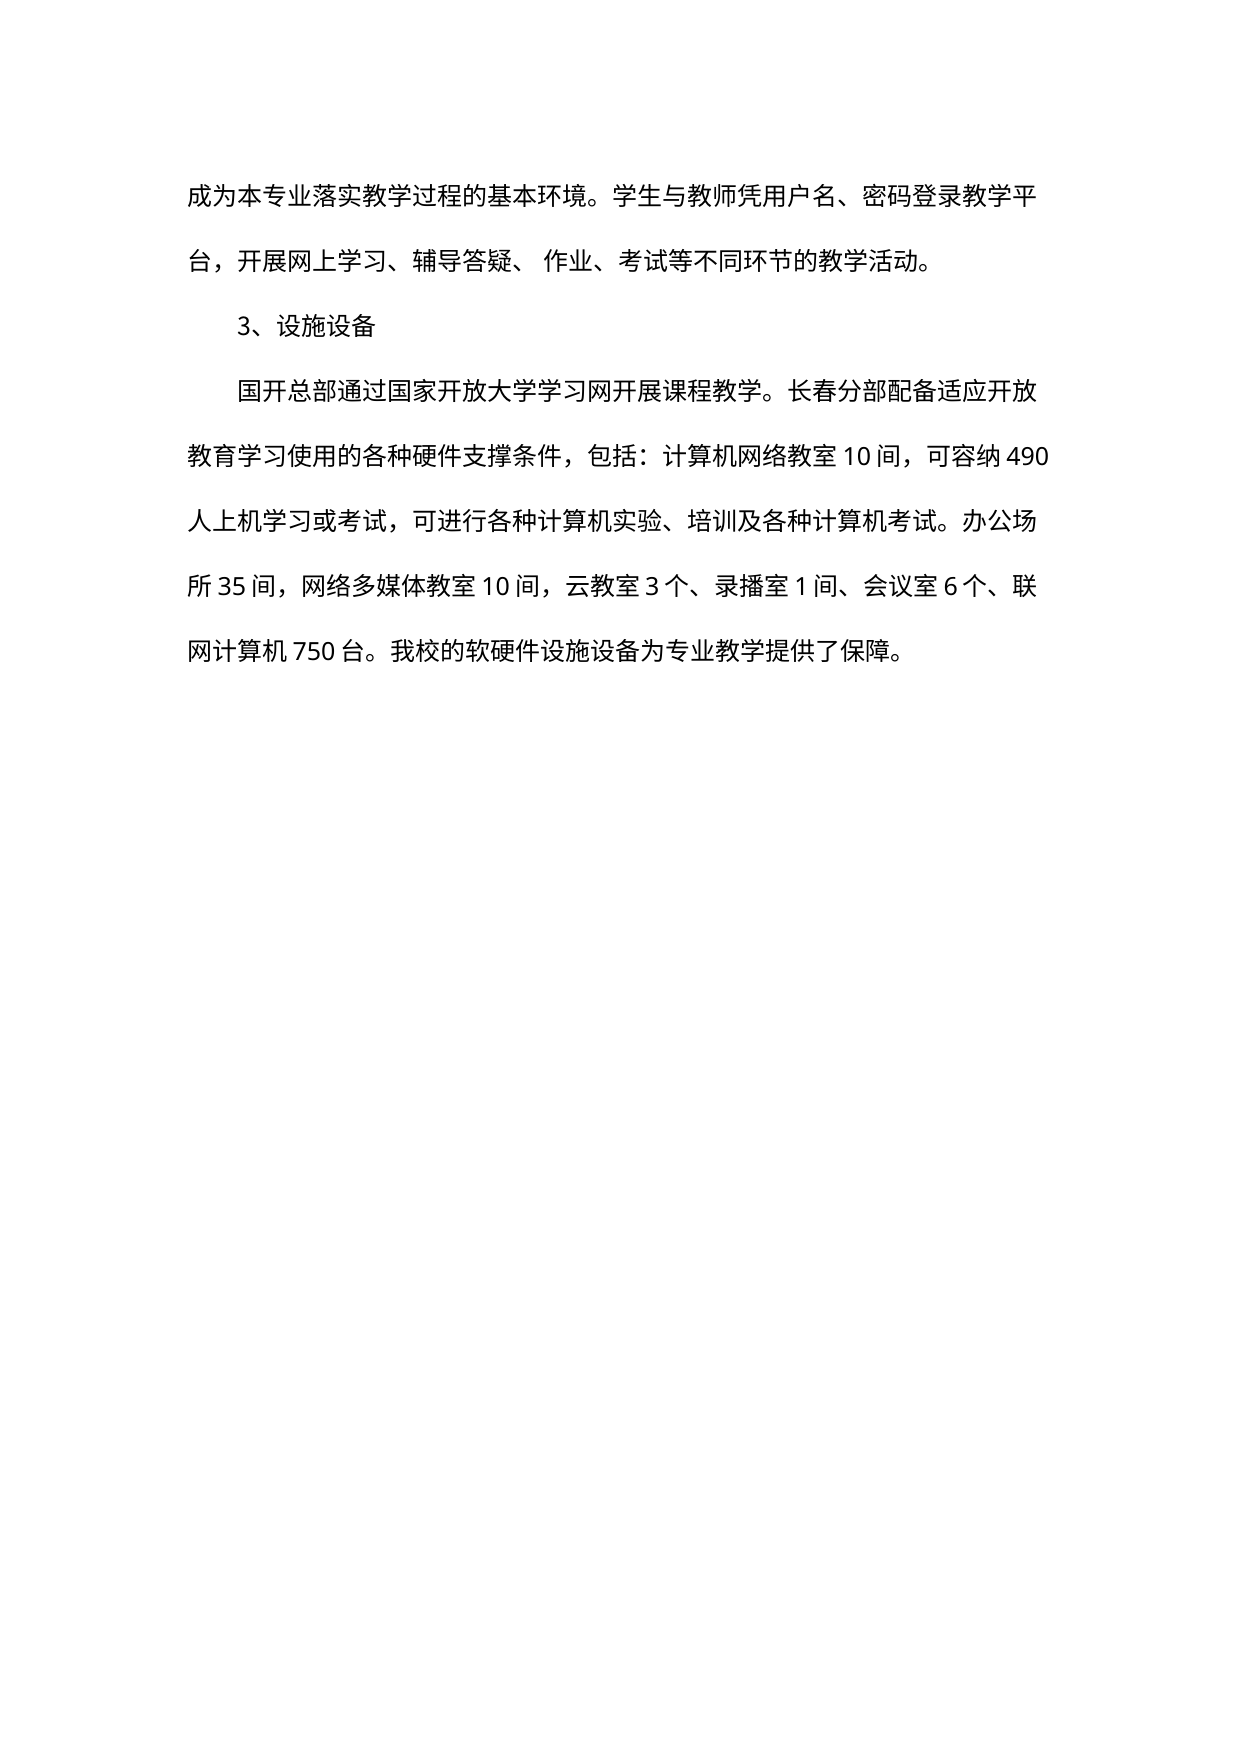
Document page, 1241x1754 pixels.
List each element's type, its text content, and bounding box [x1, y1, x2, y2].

text 3、设施设备 [187, 292, 1053, 357]
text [187, 162, 1053, 292]
text 国开总部通过国家开放大学学习网开展课程教学。长春分部配备适应开放教育学习使用的各种硬件支撑条件，包括：计算机网络教室10间，可容纳490人上机学习或考试，可进行各种计算机实验、培训及各种计算机考试。办公场所35间，网络多媒体教室10间，云教室3个、录播室1间、会议室6个、联网计算机750台。我校的软硬件设施设备为专业教学提供了保障。 [187, 357, 1053, 682]
